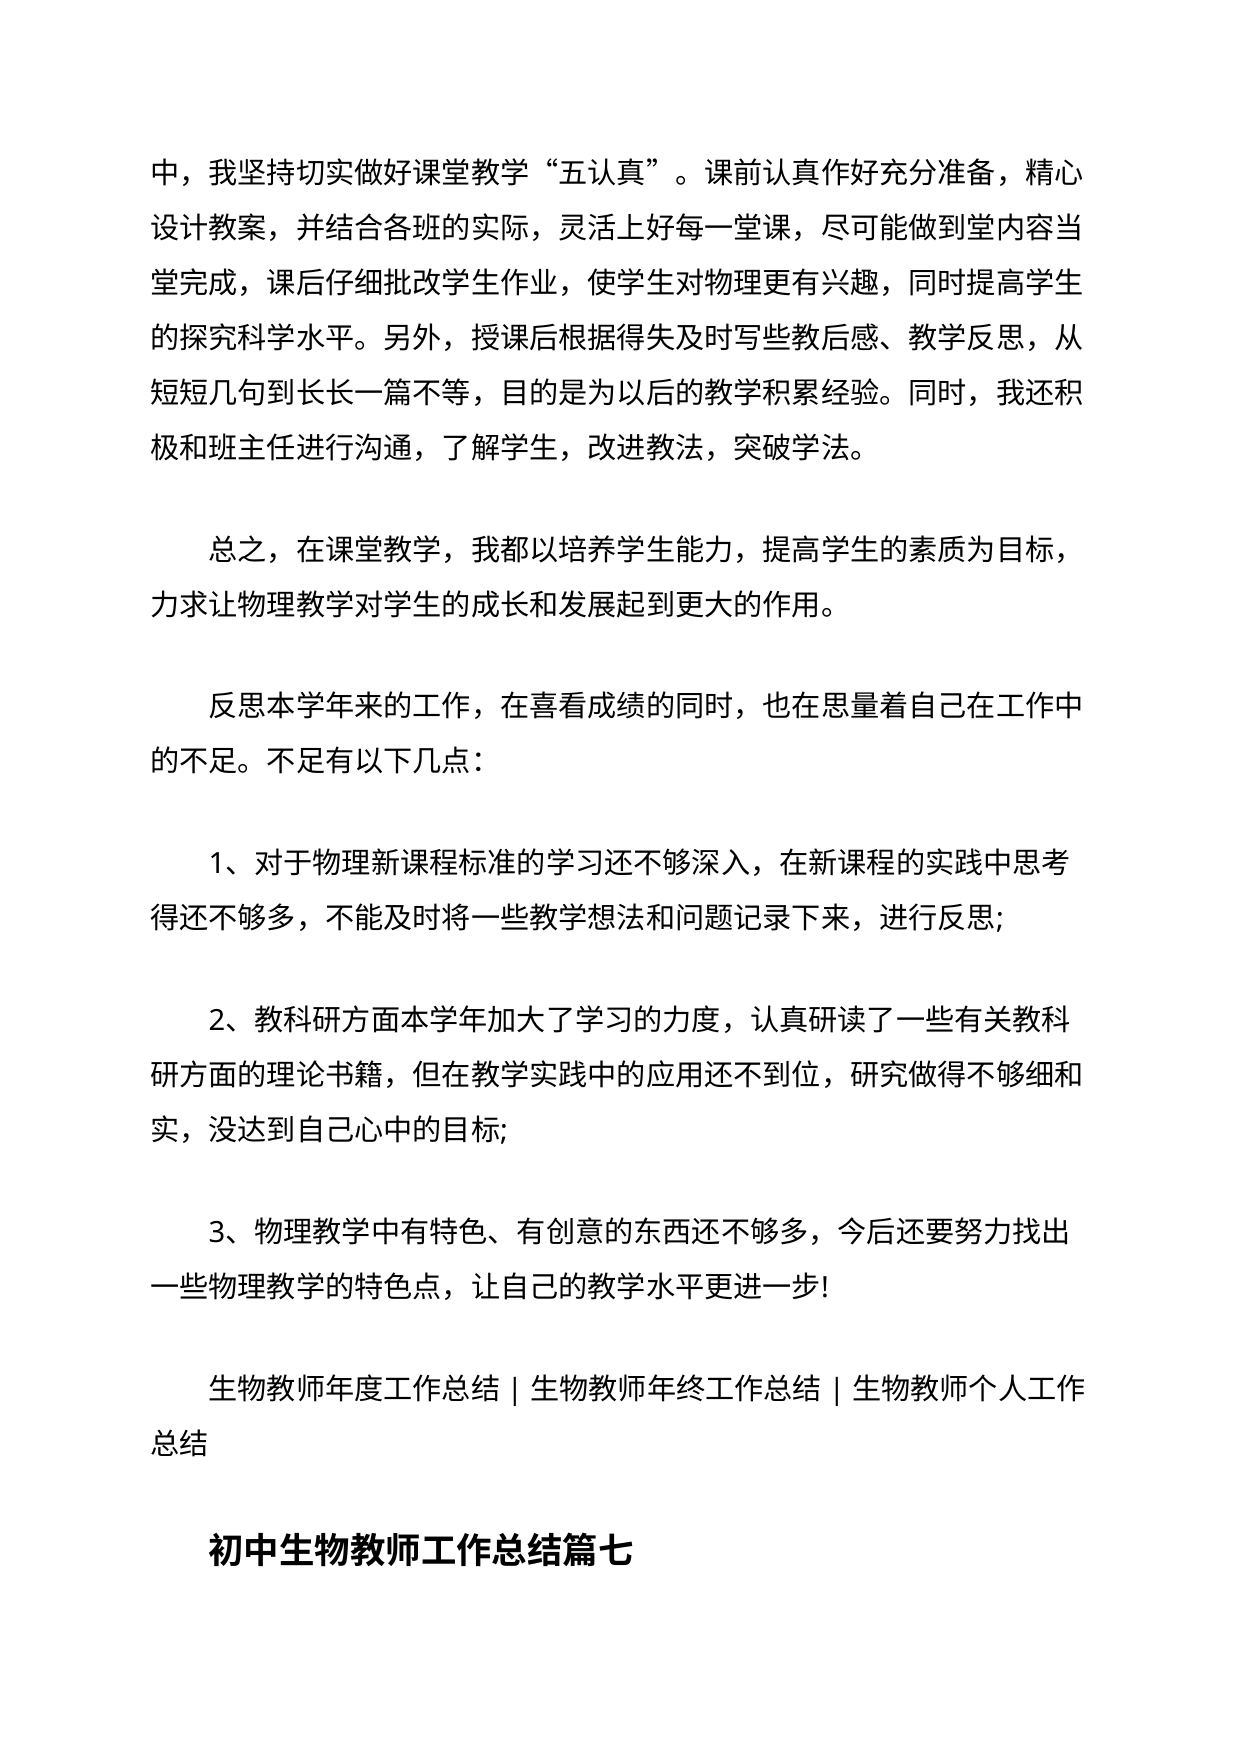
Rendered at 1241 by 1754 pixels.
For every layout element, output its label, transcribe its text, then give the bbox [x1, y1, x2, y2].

text 生物教师年度工作总结 | 生物教师年终工作总结 | 生物教师个人工作总结 [150, 1365, 1090, 1463]
text 3、物理教学中有特色、有创意的东西还不够多，今后还要努力找出一些物理教学的特色点，让自己的教学水平更进一步! [150, 1208, 1090, 1306]
text 2、教科研方面本学年加大了学习的力度，认真研读了一些有关教科研方面的理论书籍，但在教学实践中的应用还不到位，研究做得不够细和实，没达到自己心中的目标; [150, 997, 1090, 1149]
text 初中生物教师工作总结篇七 [150, 1522, 1090, 1573]
text 1、对于物理新课程标准的学习还不够深入，在新课程的实践中思考得还不够多，不能及时将一些教学想法和问题记录下来，进行反思; [150, 839, 1090, 937]
text 总之，在课堂教学，我都以培养学生能力，提高学生的素质为目标，力求让物理教学对学生的成长和发展起到更大的作用。 [150, 526, 1090, 623]
text 反思本学年来的工作，在喜看成绩的同时，也在思量着自己在工作中的不足。不足有以下几点： [150, 683, 1090, 780]
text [150, 150, 1090, 467]
